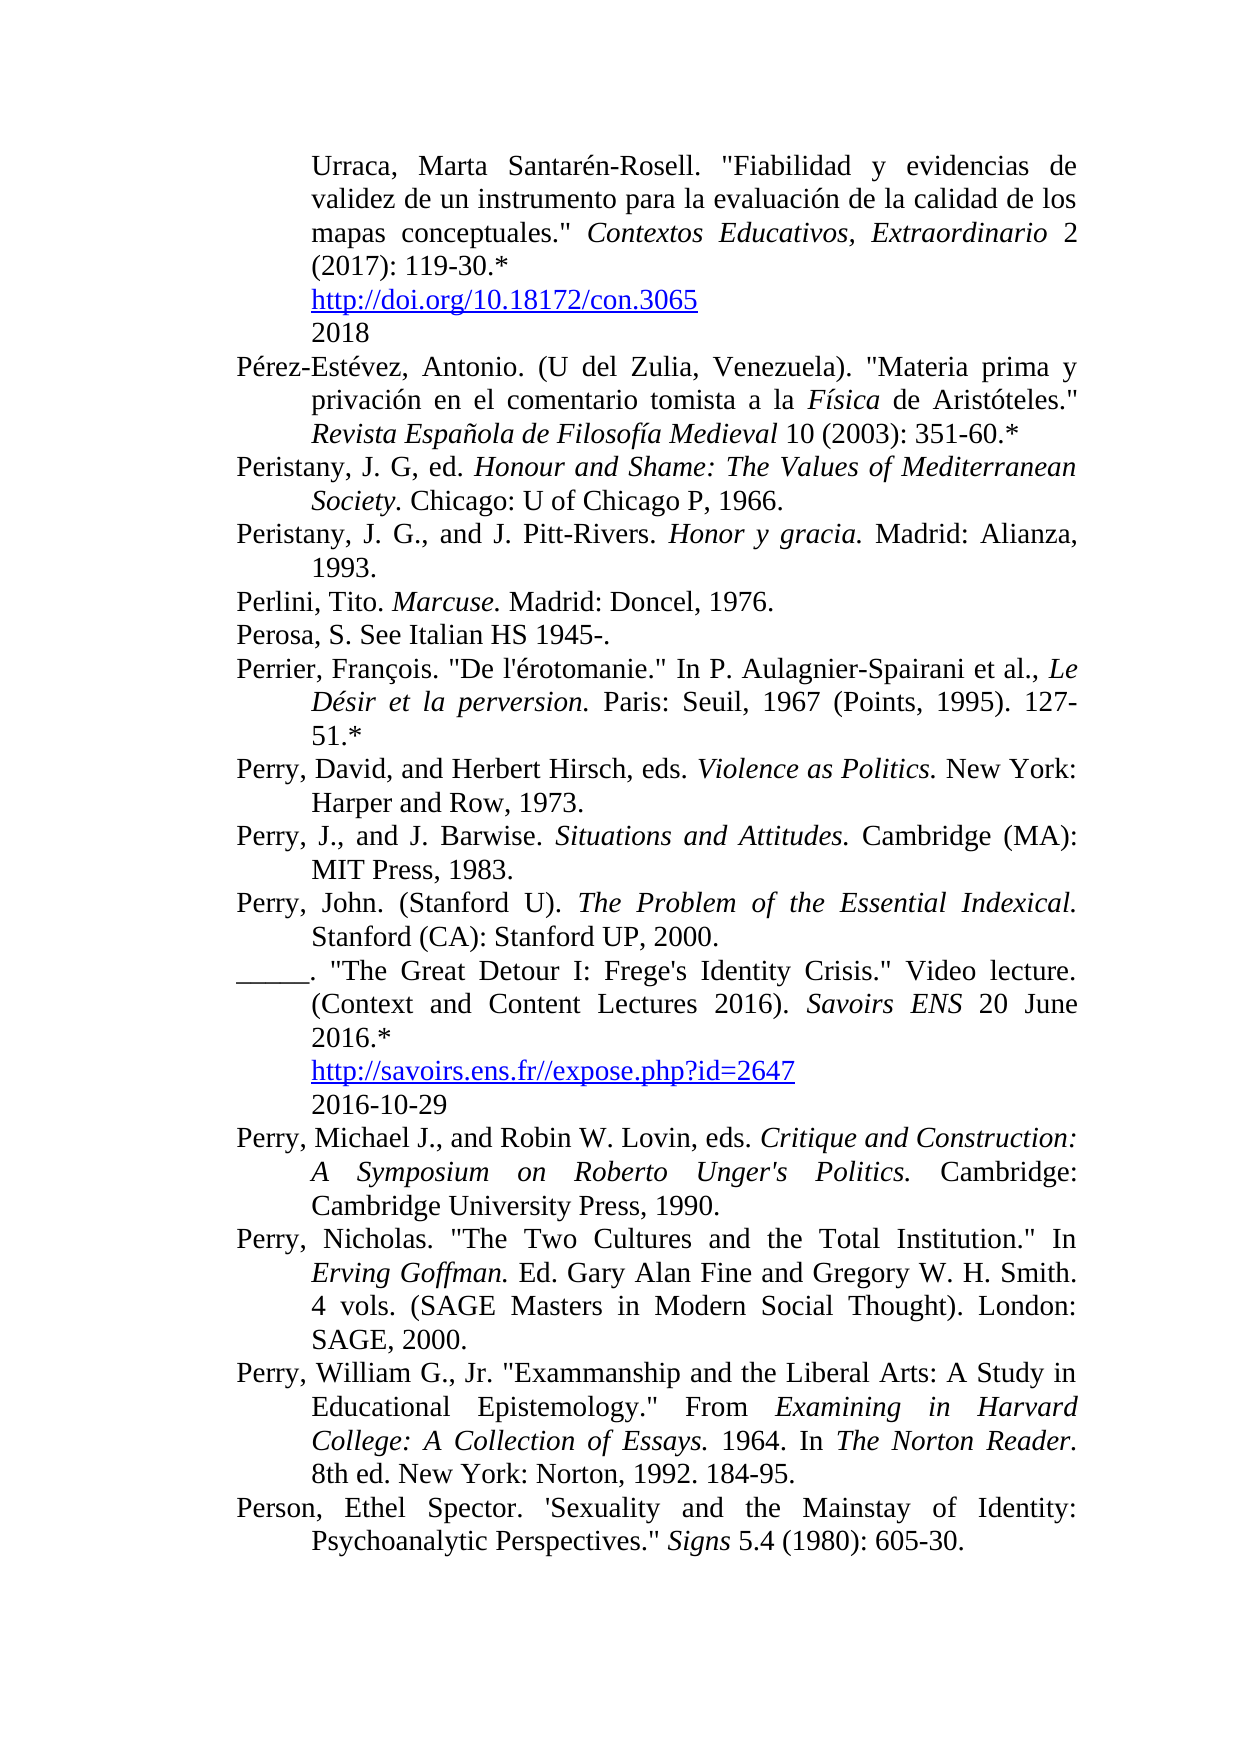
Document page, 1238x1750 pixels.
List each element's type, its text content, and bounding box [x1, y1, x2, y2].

text Pérez-Estévez, Antonio. (U del Zulia, Venezuela). "Materia prima y privación en el comentario tomista a la Física de Aristóteles." Revista Española de Filosofía Medieval 10 (2003): 351-60.* [236, 349, 1078, 449]
text Peristany, J. G, ed. Honour and Shame: The Values of Mediterranean Society. Chicago: U of Chicago P, 1966. [236, 449, 1077, 517]
text Perry, William G., Jr. "Exammanship and the Liberal Arts: A Study in Educational Epistemology." From Examining in Harvard College: A Collection of Essays. 1964. In The Norton Reader. 8th ed. New York: Norton, 1992. 184-95. [236, 1356, 1078, 1490]
text http://doi.org/10.18172/con.3065 [236, 282, 1078, 315]
text Perry, John. (Stanford U). The Problem of the Essential Indexical. Stanford (CA): Stanford UP, 2000. [236, 886, 1078, 953]
text Perrier, François. "De l'érotomanie." In P. Aulagnier-Spairani et al., Le Désir et la perversion. Paris: Seuil, 1967 (Points, 1995). 127-51.* [236, 651, 1078, 751]
text Peristany, J. G., and J. Pitt-Rivers. Honor y gracia. Madrid: Alianza, 1993. [236, 517, 1078, 584]
text Perosa, S. See Italian HS 1945-. [236, 617, 1078, 651]
text Perry, Nicholas. "The Two Cultures and the Total Institution." In Erving Goffman. Ed. Gary Alan Fine and Gregory W. H. Smith. 4 vols. (SAGE Masters in Modern Social Thought). London: SAGE, 2000. [236, 1221, 1078, 1356]
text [236, 148, 1078, 282]
text Perlini, Tito. Marcuse. Madrid: Doncel, 1976. [236, 584, 1078, 617]
text Perry, David, and Herbert Hirsch, eds. Violence as Politics. New York: Harper and Row, 1973. [236, 751, 1077, 818]
text Perry, J., and J. Barwise. Situations and Attitudes. Cambridge (MA): MIT Press, 1983. [236, 818, 1078, 886]
text _____. "The Great Detour I: Frege's Identity Crisis." Video lecture. (Context and Content Lectures 2016). Savoirs ENS 20 June 2016.* [236, 953, 1078, 1053]
text http://savoirs.ens.fr//expose.php?id=2647 [236, 1053, 1078, 1087]
text 2016-10-29 [236, 1087, 1078, 1120]
text Perry, Michael J., and Robin W. Lovin, eds. Critique and Construction: A Symposium on Roberto Unger's Politics. Cambridge: Cambridge University Press, 1990. [236, 1121, 1078, 1221]
text 2018 [236, 315, 1078, 349]
text Person, Ethel Spector. 'Sexuality and the Mainstay of Identity: Psychoanalytic Perspectives." Signs 5.4 (1980): 605-30. [236, 1490, 1078, 1557]
